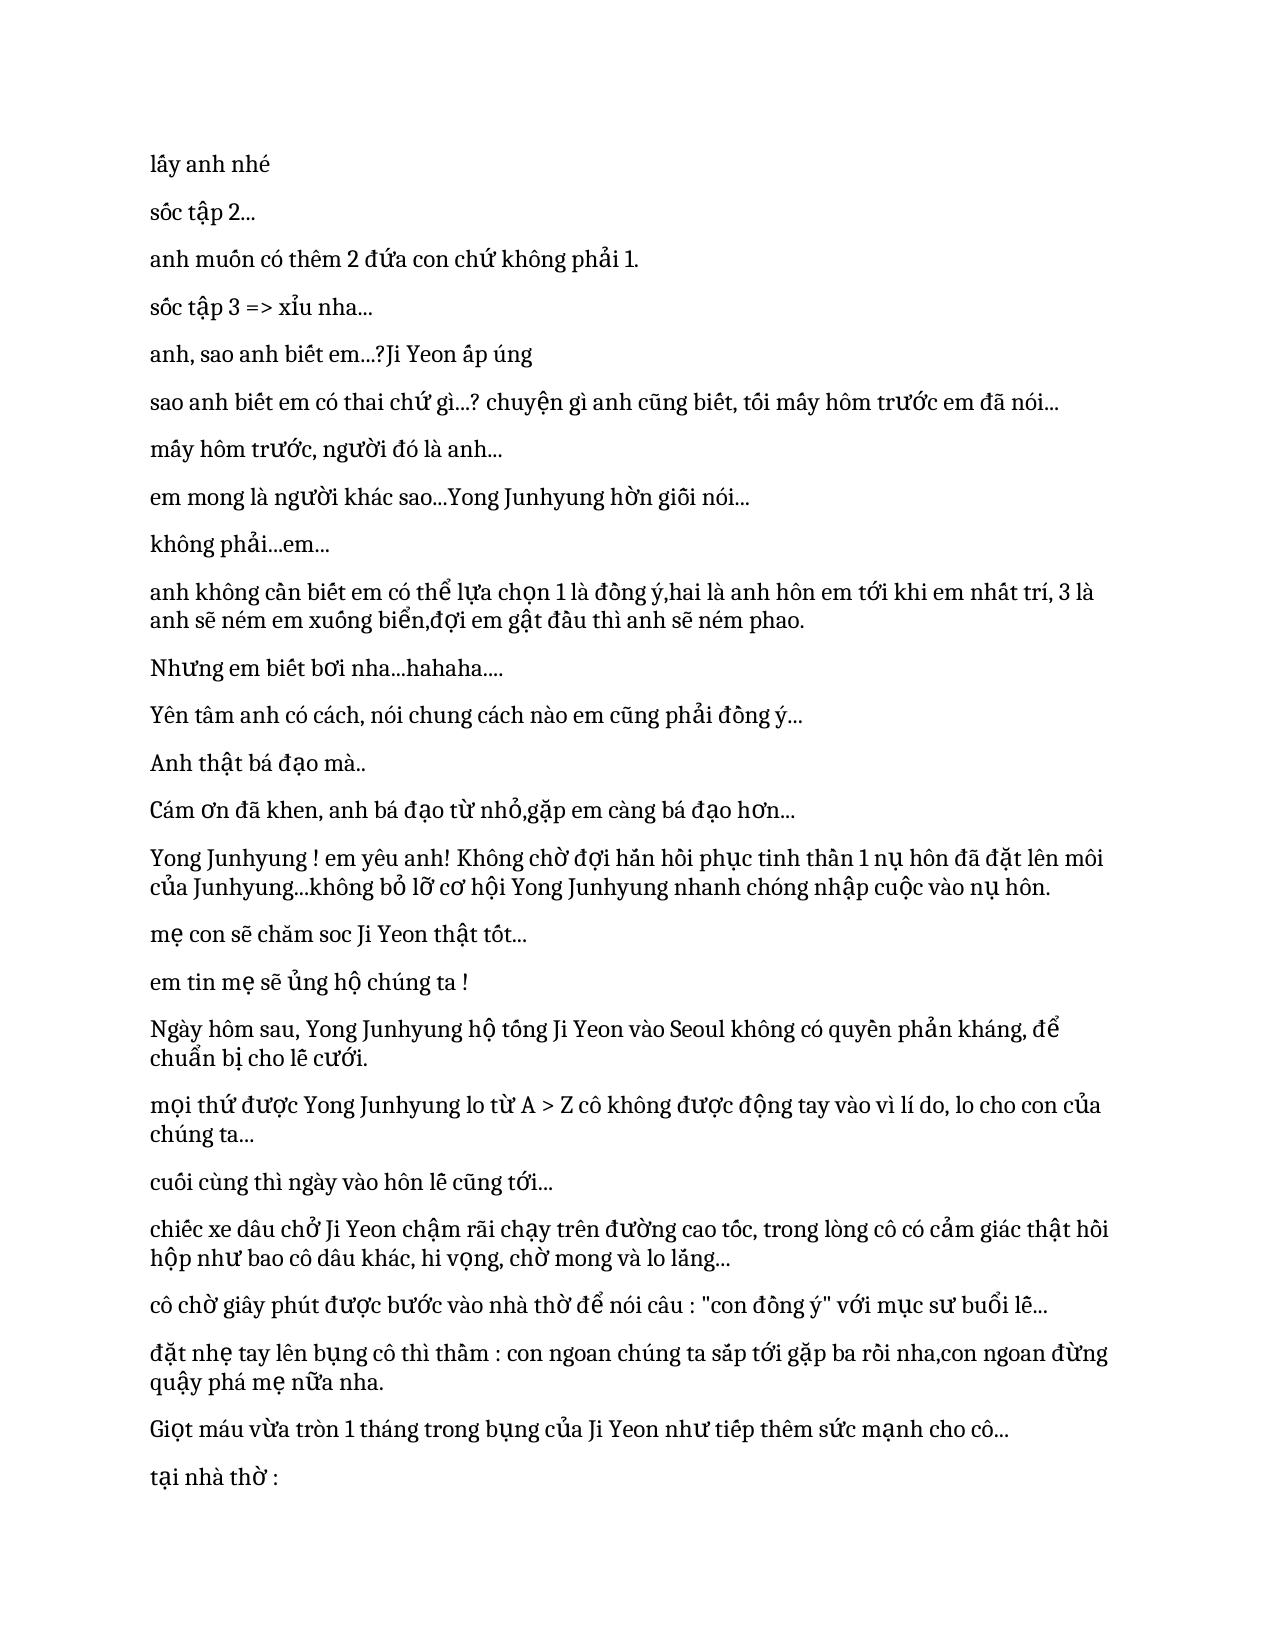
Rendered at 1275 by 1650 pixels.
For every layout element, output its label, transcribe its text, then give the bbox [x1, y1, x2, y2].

text mọi thứ được Yong Junhyung lo từ A > Z cô không được động tay vào vì lí do, lo cho con của chúng ta... [150, 1091, 1125, 1149]
text em mong là người khác sao...Yong Junhyung hờn giỗi nói... [150, 482, 1125, 511]
text cuối cùng thì ngày vào hôn lễ cũng tới... [150, 1167, 1125, 1196]
text sao anh biết em có thai chứ gì...? chuyện gì anh cũng biết, tối mấy hôm trước em đã nói... [150, 387, 1125, 416]
text anh muốn có thêm 2 đứa con chứ không phải 1. [150, 245, 1125, 274]
text Cám ơn đã khen, anh bá đạo từ nhỏ,gặp em càng bá đạo hơn... [150, 796, 1125, 825]
text Nhưng em biết bơi nha...hahaha.... [150, 654, 1125, 682]
text Ngày hôm sau, Yong Junhyung hộ tống Ji Yeon vào Seoul không có quyền phản kháng, để chuẩn bị cho lễ cưới. [150, 1015, 1125, 1072]
text tại nhà thờ : [150, 1462, 1125, 1491]
text chiếc xe dâu chở Ji Yeon chậm rãi chạy trên đường cao tốc, trong lòng cô có cảm giác thật hồi hộp như bao cô dâu khác, hi vọng, chờ mong và lo lắng... [150, 1215, 1125, 1272]
text không phải...em... [150, 530, 1125, 559]
text đặt nhẹ tay lên bụng cô thì thầm : con ngoan chúng ta sắp tới gặp ba rồi nha,con ngoan đừng quậy phá mẹ nữa nha. [150, 1339, 1125, 1396]
text anh, sao anh biết em...?Ji Yeon ấp úng [150, 340, 1125, 369]
text Anh thật bá đạo mà.. [150, 749, 1125, 777]
text sốc tập 3 => xỉu nha... [150, 292, 1125, 321]
text anh không cần biết em có thể lựa chọn 1 là đồng ý,hai là anh hôn em tới khi em nhất trí, 3 là anh sẽ ném em xuống biển,đợi em gật đầu thì anh sẽ ném phao. [150, 577, 1125, 635]
text lấy anh nhé [150, 150, 1125, 179]
text sốc tập 2... [150, 197, 1125, 226]
text cô chờ giây phút được bước vào nhà thờ để nói câu : "con đồng ý" với mục sư buổi lễ... [150, 1291, 1125, 1320]
text em tin mẹ sẽ ủng hộ chúng ta ! [150, 967, 1125, 996]
text Yong Junhyung ! em yêu anh! Không chờ đợi hắn hồi phục tinh thần 1 nụ hôn đã đặt lên môi của Junhyung...không bỏ lỡ cơ hội Yong Junhyung nhanh chóng nhập cuộc vào nụ hôn. [150, 844, 1125, 901]
text mẹ con sẽ chăm soc Ji Yeon thật tốt... [150, 920, 1125, 949]
text Giọt máu vừa tròn 1 tháng trong bụng của Ji Yeon như tiếp thêm sức mạnh cho cô... [150, 1415, 1125, 1444]
text mấy hôm trước, người đó là anh... [150, 435, 1125, 464]
text Yên tâm anh có cách, nói chung cách nào em cũng phải đồng ý... [150, 701, 1125, 730]
